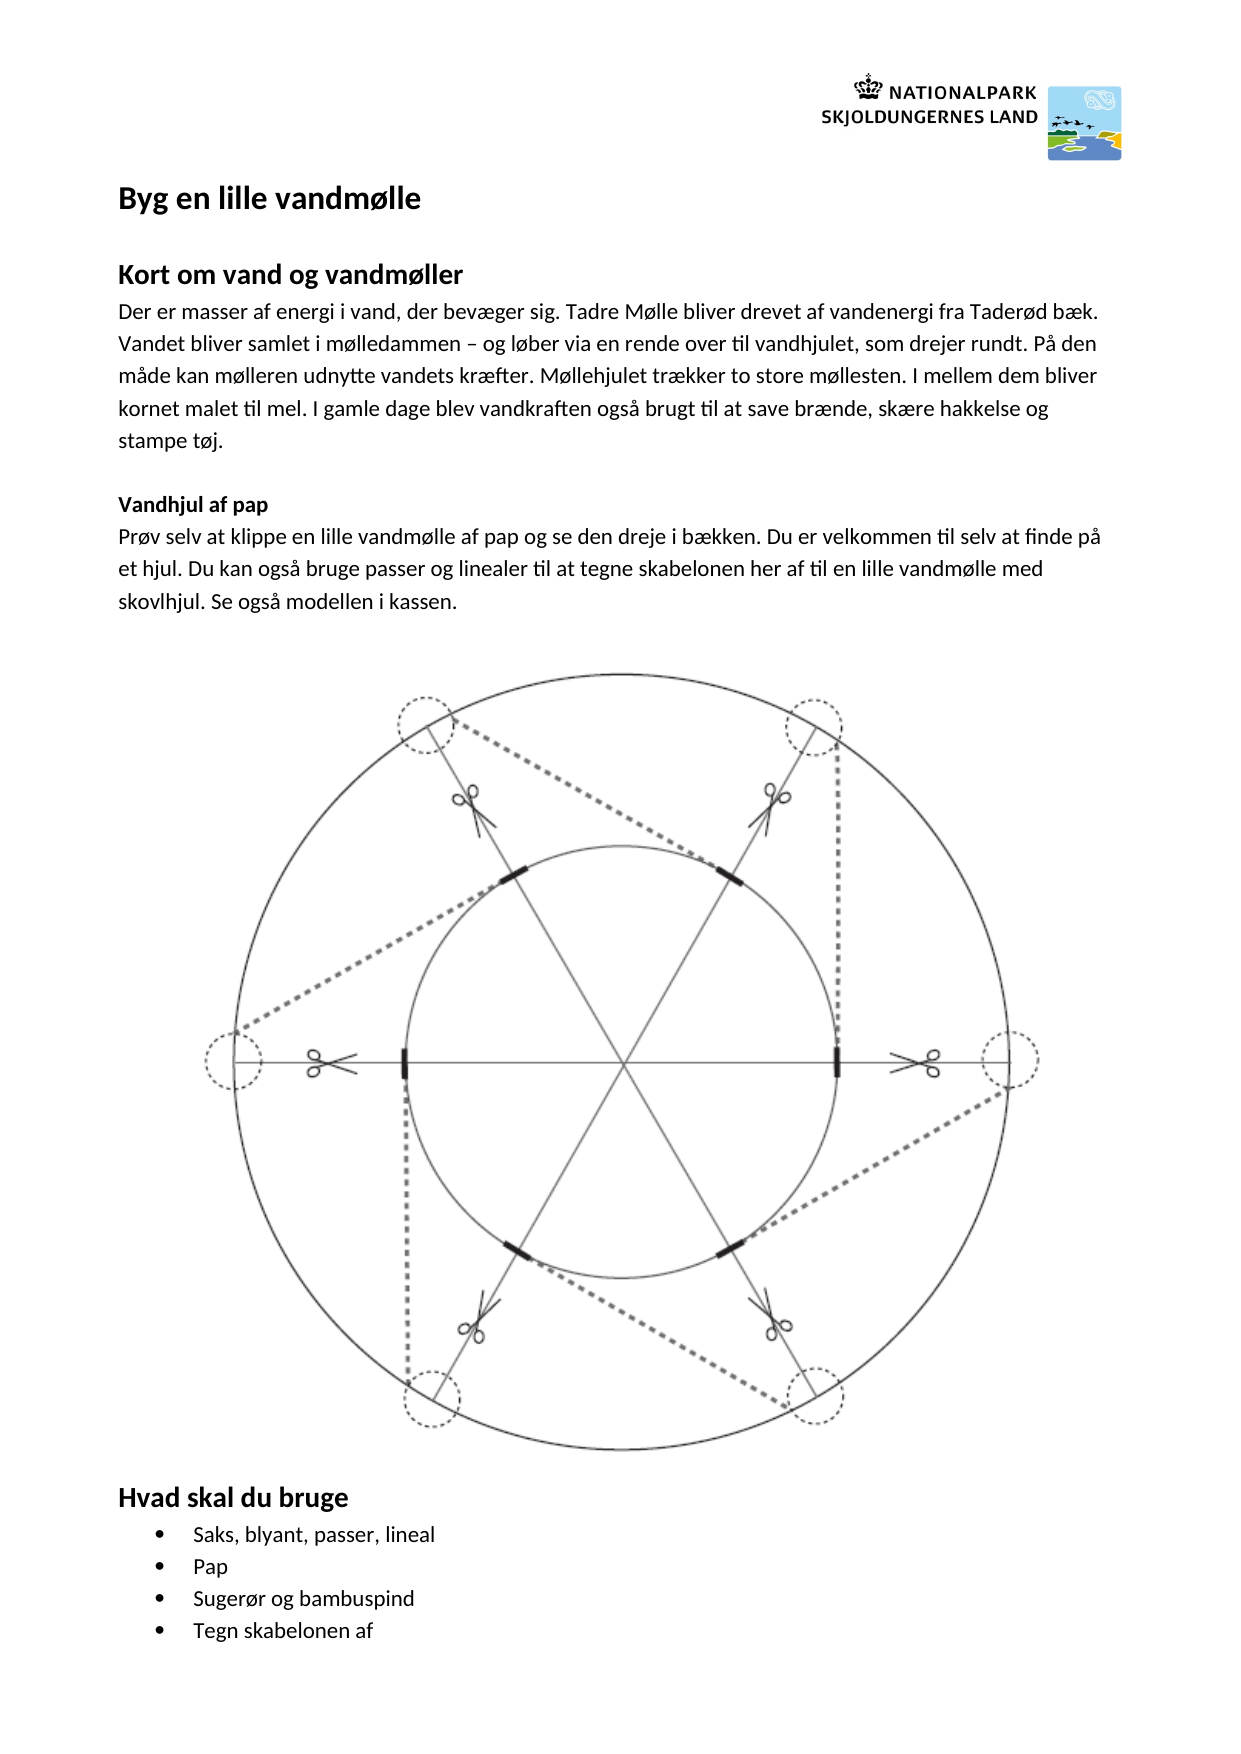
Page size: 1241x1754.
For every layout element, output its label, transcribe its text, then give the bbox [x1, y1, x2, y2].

text Kort om vand og vandmøller [118, 256, 1122, 292]
text Prøv selv at klippe en lille vandmølle af pap og se den dreje i bækken. Du er velkommen til selv at finde på et hjul. Du kan også bruge passer og linealer til at tegne skabelonen her af til en lille vandmølle med skovlhjul. Se også modellen i kassen. [118, 522, 1122, 615]
list Tegn skabelonen af [156, 1617, 1122, 1644]
list Pap [156, 1552, 1122, 1580]
picture [822, 73, 1123, 162]
text Vandhjul af pap [118, 490, 1122, 518]
text Byg en lille vandmølle [118, 177, 1122, 218]
list Sugerør og bambuspind [156, 1584, 1122, 1612]
text Der er masser af energi i vand, der bevæger sig. Tadre Mølle bliver drevet af vandenergi fra Taderød bæk. Vandet bliver samlet i mølledammen – og løber via en rende over til vandhjulet, som drejer rundt. På den måde kan mølleren udnytte vandets kræfter. Møllehjulet trækker to store møllesten. I mellem dem bliver kornet malet til mel. I gamle dage blev vandkraften også brugt til at save brænde, skære hakkelse og stampe tøj. [118, 297, 1122, 454]
picture [188, 651, 1052, 1475]
text Hvad skal du bruge [118, 1479, 1122, 1515]
list Saks, blyant, passer, lineal [156, 1520, 1122, 1548]
